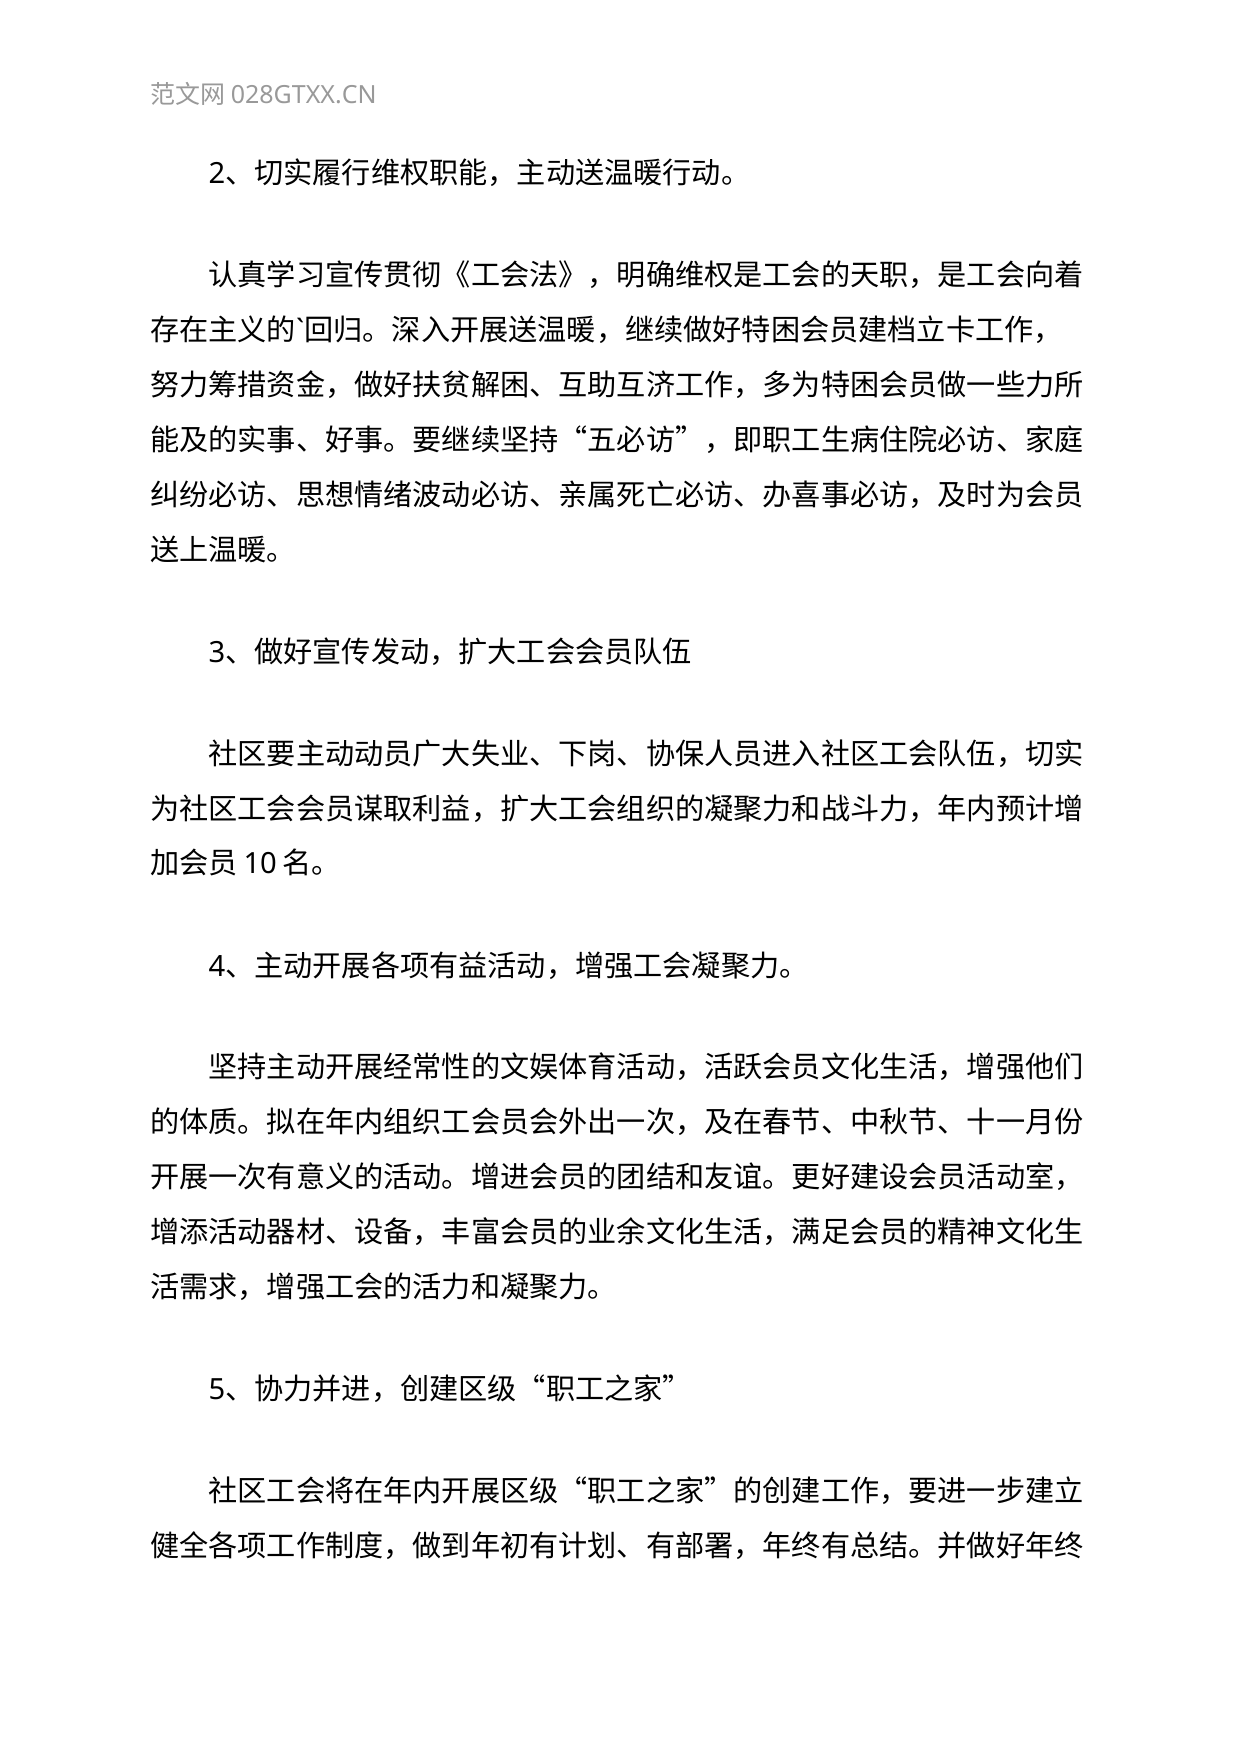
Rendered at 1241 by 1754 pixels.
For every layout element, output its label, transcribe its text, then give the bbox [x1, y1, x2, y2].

text 坚持主动开展经常性的文娱体育活动，活跃会员文化生活，增强他们的体质。拟在年内组织工会员会外出一次，及在春节、中秋节、十一月份开展一次有意义的活动。增进会员的团结和友谊。更好建设会员活动室，增添活动器材、设备，丰富会员的业余文化生活，满足会员的精神文化生活需求，增强工会的活力和凝聚力。 [150, 1044, 1090, 1306]
text 认真学习宣传贯彻《工会法》，明确维权是工会的天职，是工会向着存在主义的`回归。深入开展送温暖，继续做好特困会员建档立卡工作，努力筹措资金，做好扶贫解困、互助互济工作，多为特困会员做一些力所能及的实事、好事。要继续坚持“五必访”，即职工生病住院必访、家庭纠纷必访、思想情绪波动必访、亲属死亡必访、办喜事必访，及时为会员送上温暖。 [150, 252, 1090, 569]
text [150, 1467, 1090, 1564]
text 4、主动开展各项有益活动，增强工会凝聚力。 [150, 942, 1090, 984]
text 3、做好宣传发动，扩大工会会员队伍 [150, 628, 1090, 671]
text 社区要主动动员广大失业、下岗、协保人员进入社区工会队伍，切实为社区工会会员谋取利益，扩大工会组织的凝聚力和战斗力，年内预计增加会员10名。 [150, 730, 1090, 882]
text 5、协力并进，创建区级“职工之家” [150, 1365, 1090, 1408]
text 2、切实履行维权职能，主动送温暖行动。 [150, 150, 1090, 192]
